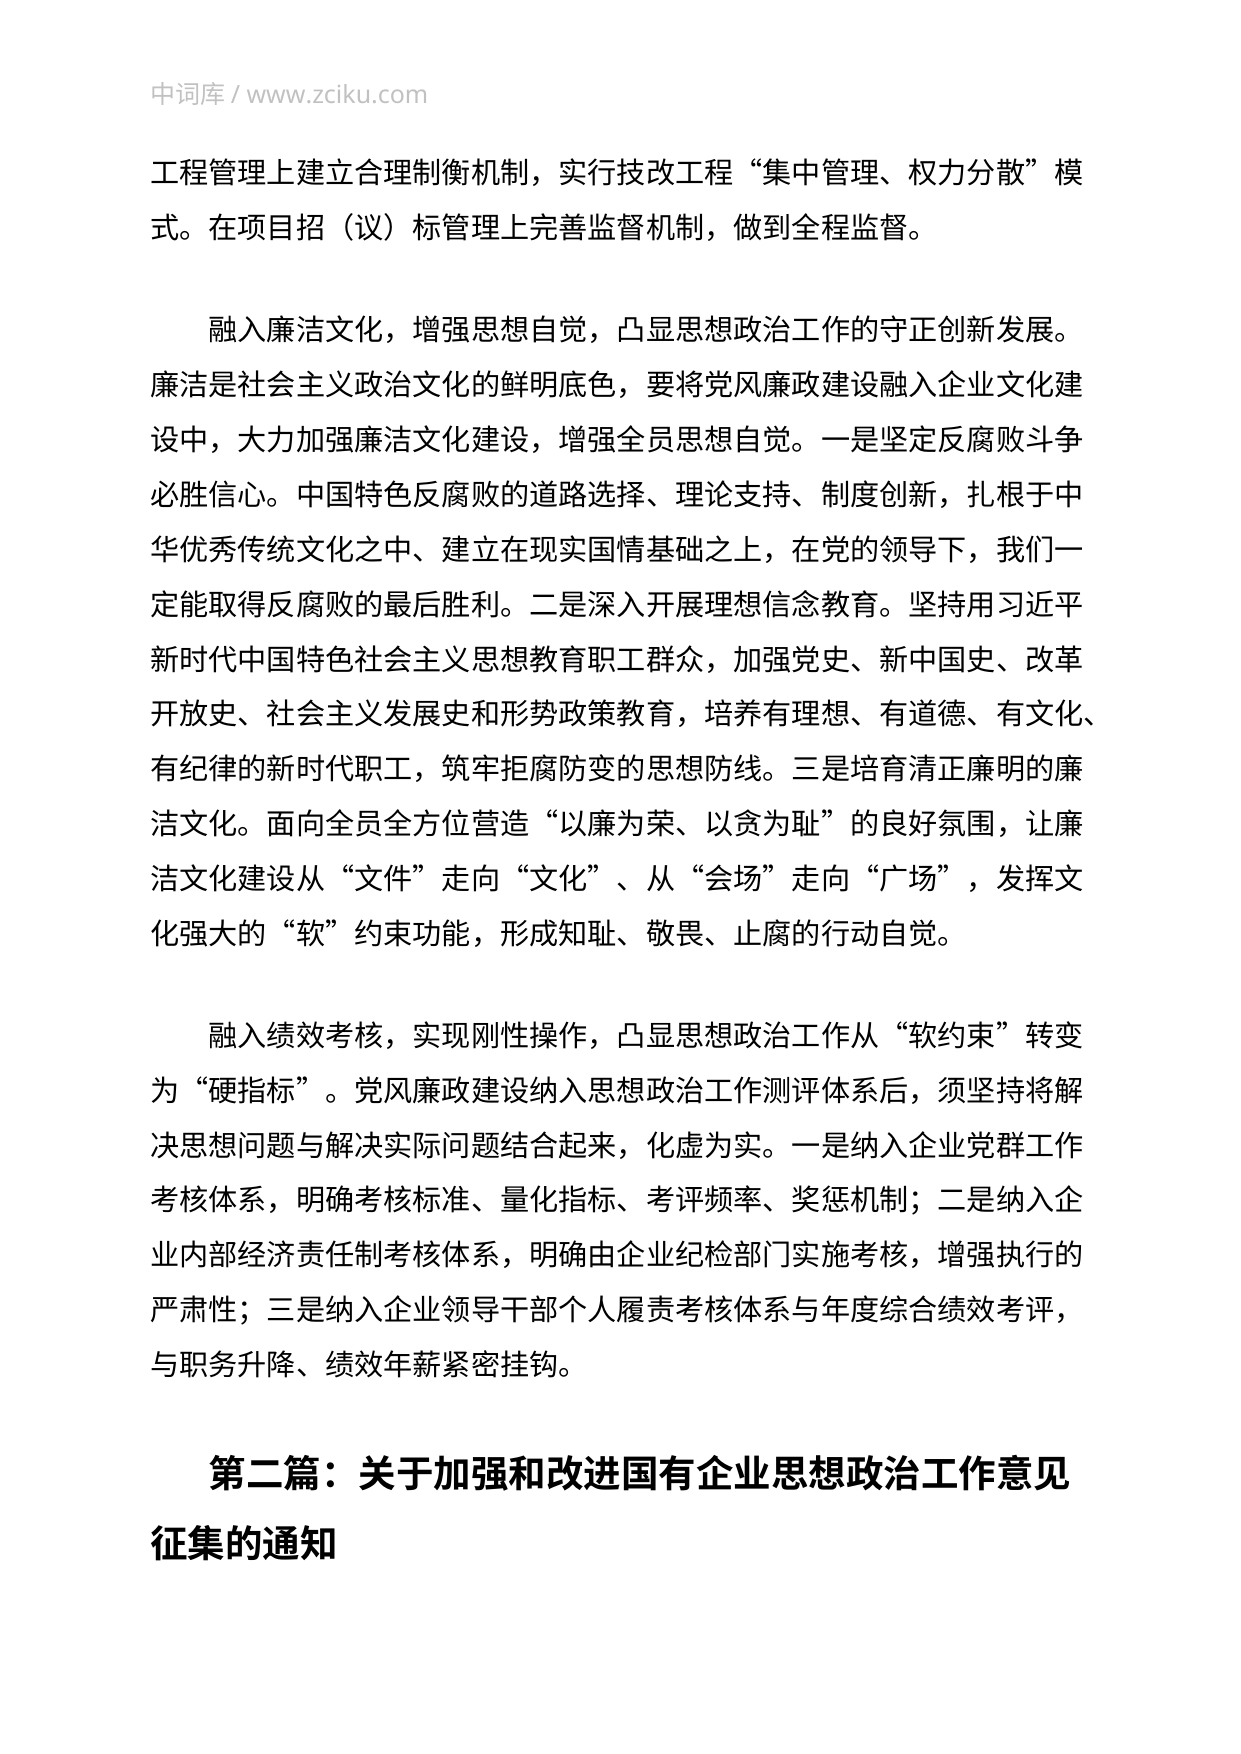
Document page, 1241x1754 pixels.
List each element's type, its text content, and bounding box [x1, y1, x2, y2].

text 第二篇：关于加强和改进国有企业思想政治工作意见征集的通知 [150, 1443, 1090, 1568]
text 融入廉洁文化，增强思想自觉，凸显思想政治工作的守正创新发展。廉洁是社会主义政治文化的鲜明底色，要将党风廉政建设融入企业文化建设中，大力加强廉洁文化建设，增强全员思想自觉。一是坚定反腐败斗争必胜信心。中国特色反腐败的道路选择、理论支持、制度创新，扎根于中华优秀传统文化之中、建立在现实国情基础之上，在党的领导下，我们一定能取得反腐败的最后胜利。二是深入开展理想信念教育。坚持用习近平新时代中国特色社会主义思想教育职工群众，加强党史、新中国史、改革开放史、社会主义发展史和形势政策教育，培养有理想、有道德、有文化、有纪律的新时代职工，筑牢拒腐防变的思想防线。三是培育清正廉明的廉洁文化。面向全员全方位营造“以廉为荣、以贪为耻”的良好氛围，让廉洁文化建设从“文件”走向“文化”、从“会场”走向“广场”，发挥文化强大的“软”约束功能，形成知耻、敬畏、止腐的行动自觉。 [150, 307, 1090, 953]
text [150, 150, 1090, 247]
text 融入绩效考核，实现刚性操作，凸显思想政治工作从“软约束”转变为“硬指标”。党风廉政建设纳入思想政治工作测评体系后，须坚持将解决思想问题与解决实际问题结合起来，化虚为实。一是纳入企业党群工作考核体系，明确考核标准、量化指标、考评频率、奖惩机制；二是纳入企业内部经济责任制考核体系，明确由企业纪检部门实施考核，增强执行的严肃性；三是纳入企业领导干部个人履责考核体系与年度综合绩效考评，与职务升降、绩效年薪紧密挂钩。 [150, 1012, 1090, 1384]
